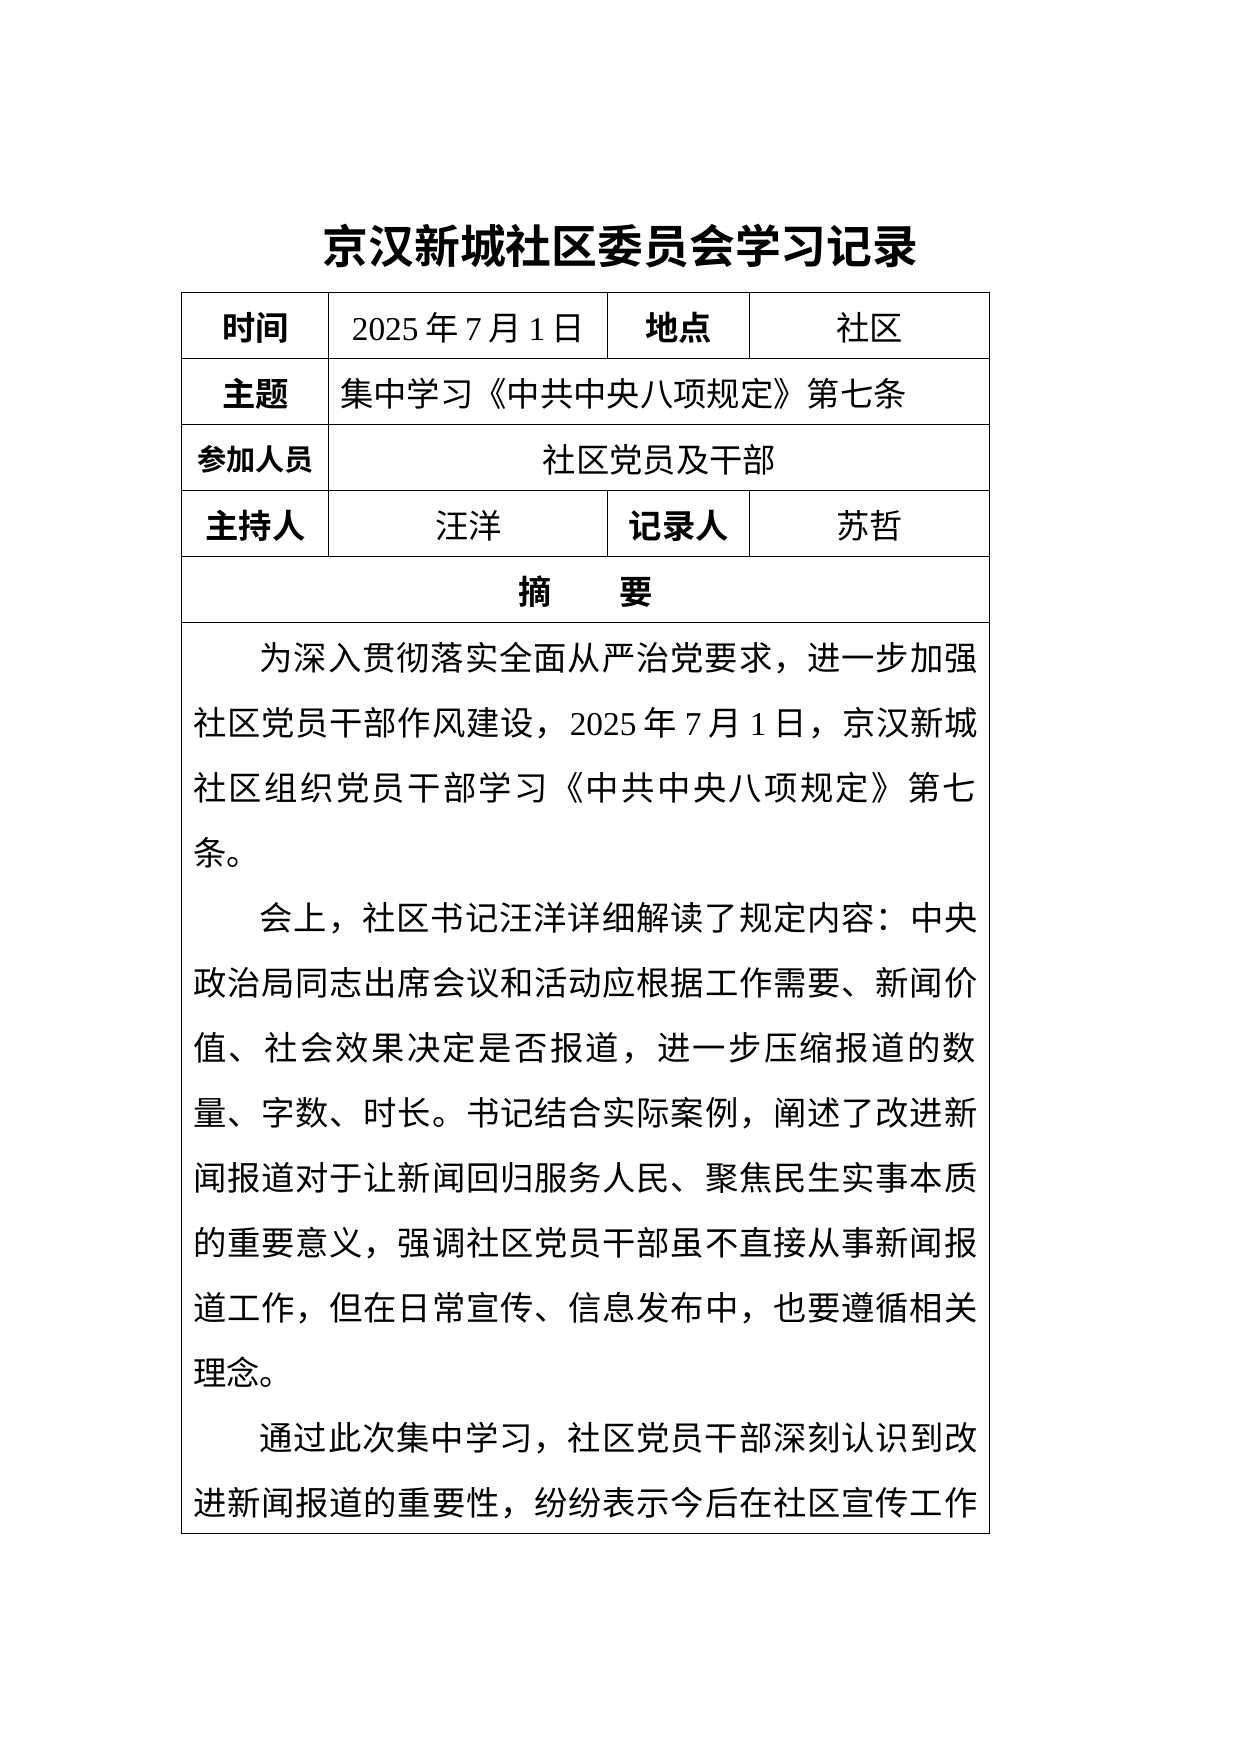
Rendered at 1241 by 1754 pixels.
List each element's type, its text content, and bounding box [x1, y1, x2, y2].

table_cell 主题 [182, 359, 328, 424]
table_cell 汪洋 [329, 491, 607, 556]
text 京汉新城社区委员会学习记录 [187, 194, 1053, 292]
table_cell 苏哲 [750, 491, 989, 556]
table_cell 主持人 [182, 491, 328, 556]
table_cell 摘 要 [182, 557, 989, 622]
table_cell 参加人员 [182, 425, 328, 490]
table_cell 集中学习《中共中央八项规定》第七条 [329, 359, 989, 424]
table_header 地点 [608, 293, 749, 358]
table_header 社区 [750, 293, 989, 358]
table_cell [182, 623, 989, 1533]
table_header 2025年7月1日 [329, 293, 607, 358]
table_cell 记录人 [608, 491, 749, 556]
table_header 时间 [182, 293, 328, 358]
table_cell 社区党员及干部 [329, 425, 989, 490]
